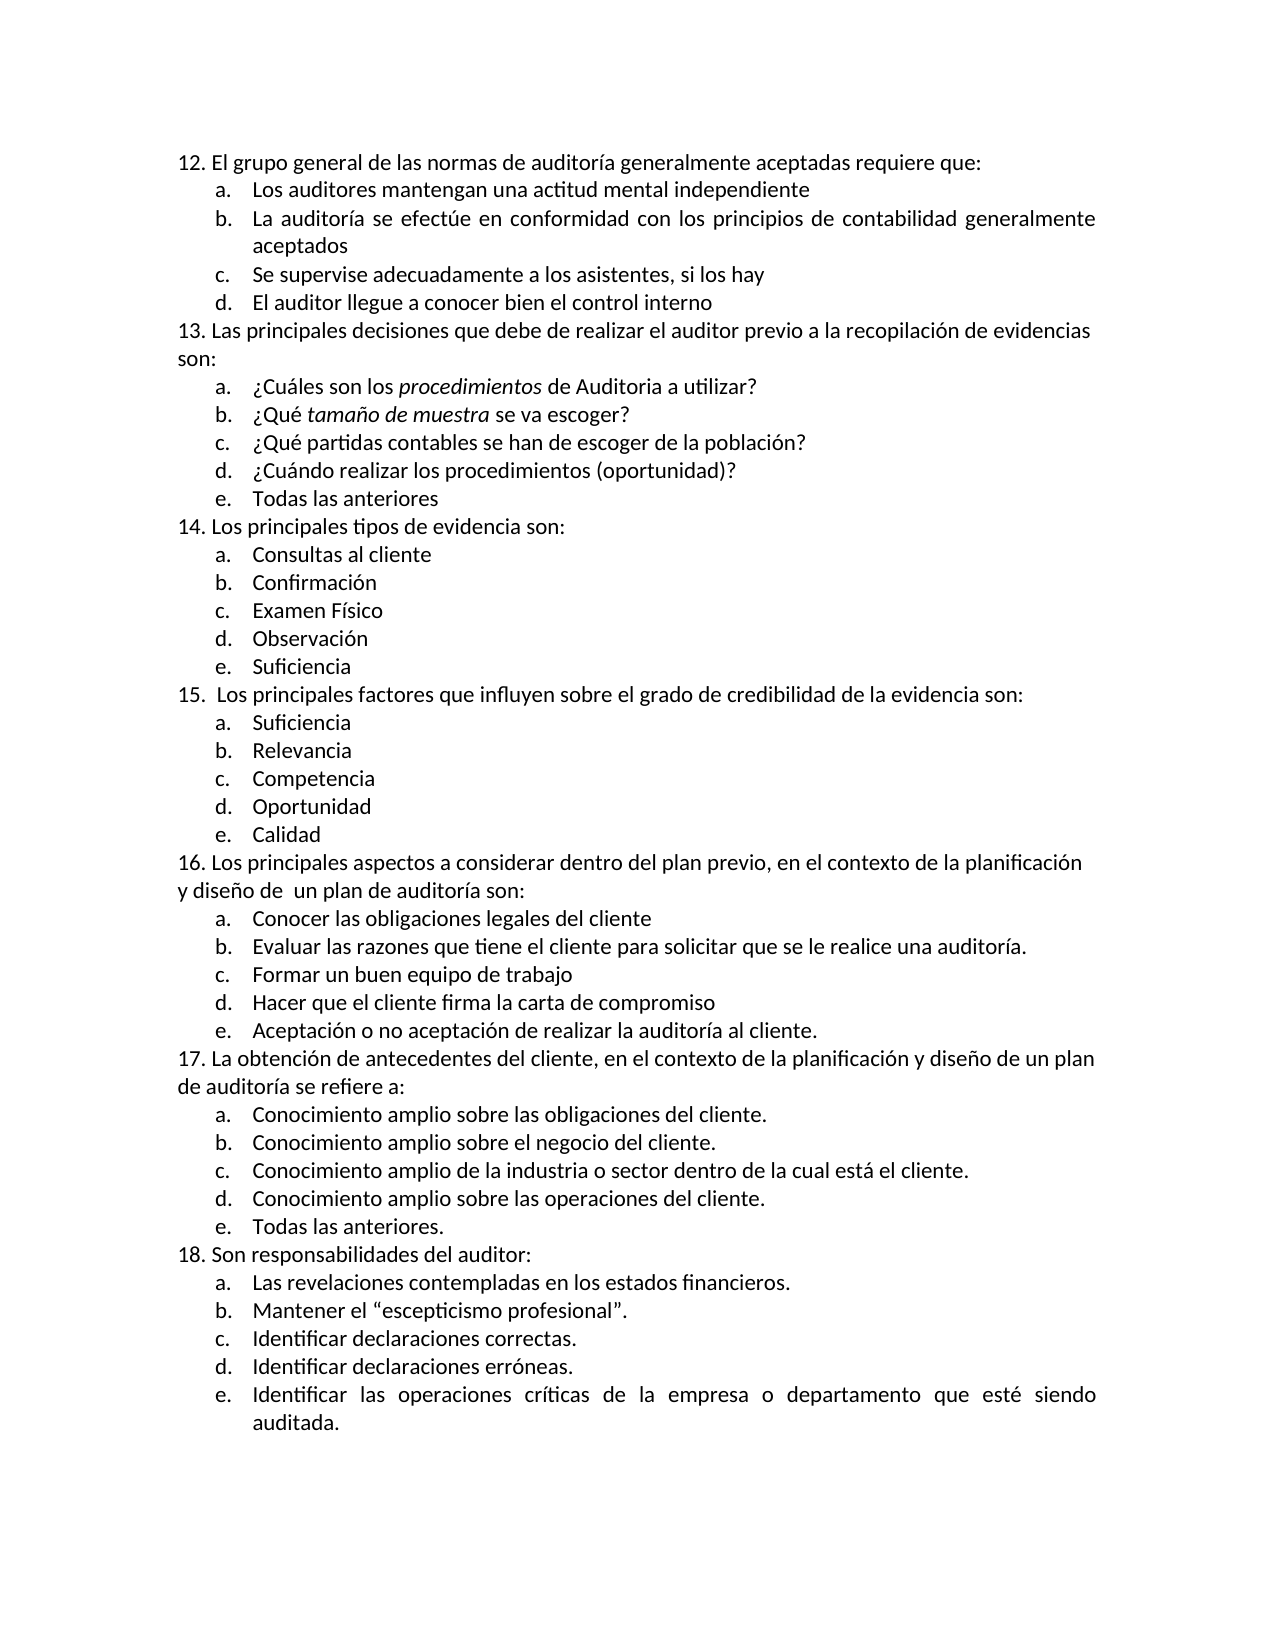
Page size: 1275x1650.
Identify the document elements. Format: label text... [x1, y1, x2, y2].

list Conocimiento amplio sobre el negocio del cliente. [215, 1128, 1098, 1156]
list Examen Físico [215, 596, 1098, 624]
text 13. Las principales decisiones que debe de realizar el auditor previo a la recopilación de evidencias son: [177, 316, 1098, 372]
list Identificar declaraciones erróneas. [215, 1352, 1098, 1381]
list Oportunidad [215, 792, 1098, 820]
list Los auditores mantengan una actitud mental independiente [215, 176, 1098, 204]
list Observación [215, 624, 1098, 652]
list Hacer que el cliente firma la carta de compromiso [215, 988, 1098, 1016]
list Todas las anteriores. [215, 1212, 1098, 1240]
list ¿Qué tamaño de muestra se va escoger? [215, 400, 1098, 428]
list Relevancia [215, 736, 1098, 764]
list Suficiencia [215, 652, 1098, 680]
text 18. Son responsabilidades del auditor: [177, 1240, 1098, 1268]
text 12. El grupo general de las normas de auditoría generalmente aceptadas requiere que: [177, 148, 1098, 176]
list Confirmación [215, 568, 1098, 596]
list Formar un buen equipo de trabajo [215, 960, 1098, 988]
list El auditor llegue a conocer bien el control interno [215, 288, 1098, 316]
list Mantener el “escepticismo profesional”. [215, 1296, 1098, 1324]
text 16. Los principales aspectos a considerar dentro del plan previo, en el contexto de la planificación y diseño de un plan de auditoría son: [177, 848, 1098, 904]
list Competencia [215, 764, 1098, 792]
list ¿Qué partidas contables se han de escoger de la población? [215, 428, 1098, 456]
list Conocer las obligaciones legales del cliente [215, 904, 1098, 932]
list Conocimiento amplio de la industria o sector dentro de la cual está el cliente. [215, 1156, 1098, 1184]
text 17. La obtención de antecedentes del cliente, en el contexto de la planificación y diseño de un plan de auditoría se refiere a: [177, 1044, 1098, 1100]
list ¿Cuáles son los procedimientos de Auditoria a utilizar? [215, 372, 1098, 400]
text 14. Los principales tipos de evidencia son: [177, 512, 1098, 540]
list Conocimiento amplio sobre las operaciones del cliente. [215, 1184, 1098, 1212]
list Las revelaciones contempladas en los estados financieros. [215, 1268, 1098, 1296]
list Conocimiento amplio sobre las obligaciones del cliente. [215, 1100, 1098, 1128]
list La auditoría se efectúe en conformidad con los principios de contabilidad generalmente aceptados [215, 204, 1098, 260]
list Suficiencia [215, 708, 1098, 736]
list Calidad [215, 820, 1098, 848]
text 15. Los principales factores que influyen sobre el grado de credibilidad de la evidencia son: [177, 680, 1098, 708]
list Identificar las operaciones críticas de la empresa o departamento que esté siendo auditada. [215, 1381, 1098, 1437]
list Identificar declaraciones correctas. [215, 1324, 1098, 1352]
list Consultas al cliente [215, 540, 1098, 568]
list Aceptación o no aceptación de realizar la auditoría al cliente. [215, 1016, 1098, 1044]
list ¿Cuándo realizar los procedimientos (oportunidad)? [215, 456, 1098, 484]
list Evaluar las razones que tiene el cliente para solicitar que se le realice una auditoría. [215, 932, 1098, 960]
list Se supervise adecuadamente a los asistentes, si los hay [215, 260, 1098, 288]
list Todas las anteriores [215, 484, 1098, 512]
